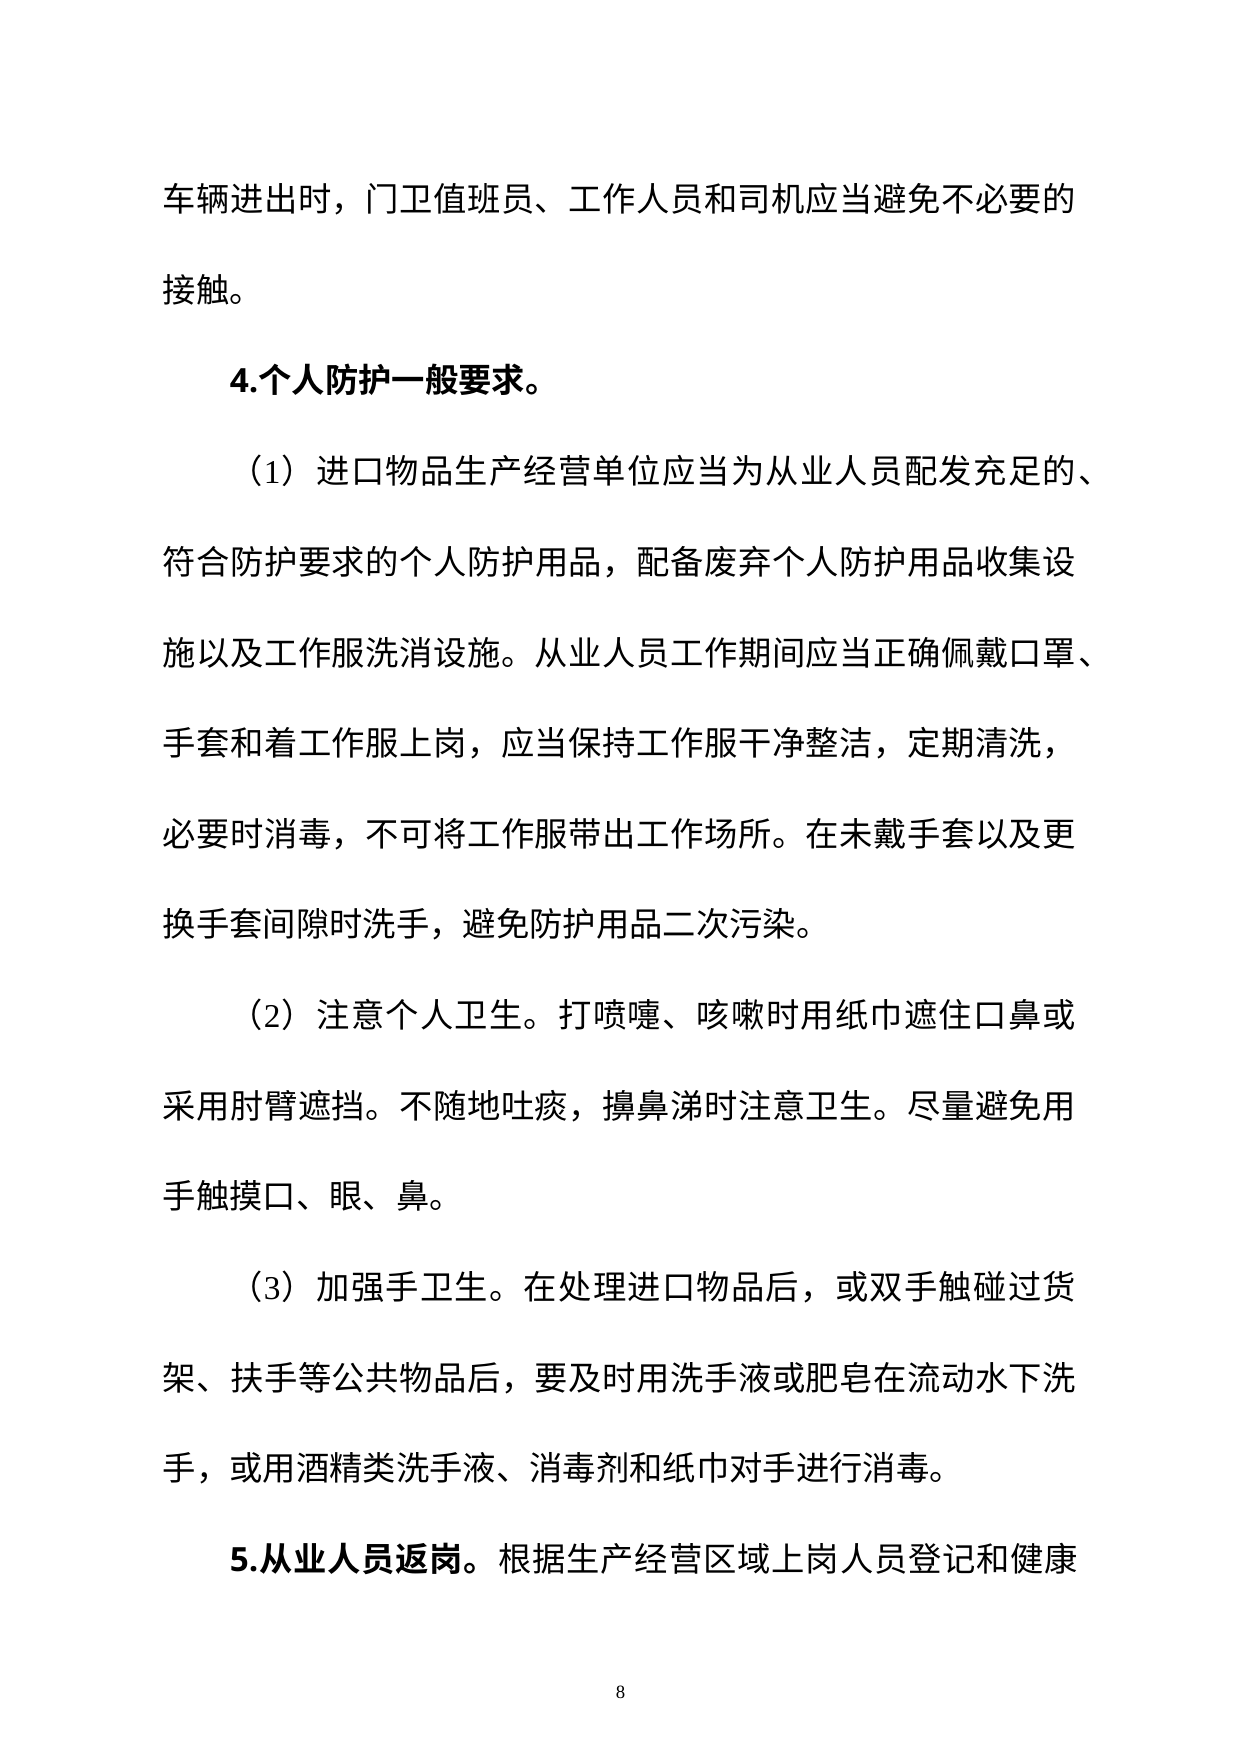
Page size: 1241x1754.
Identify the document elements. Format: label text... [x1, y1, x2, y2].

text （3）加强手卫生。在处理进口物品后，或双手触碰过货架、扶手等公共物品后，要及时用洗手液或肥皂在流动水下洗手，或用酒精类洗手液、消毒剂和纸巾对手进行消毒。 [162, 1239, 1078, 1511]
text 4.个人防护一般要求。 [162, 333, 1078, 424]
text （2）注意个人卫生。打喷嚏、咳嗽时用纸巾遮住口鼻或采用肘臂遮挡。不随地吐痰，擤鼻涕时注意卫生。尽量避免用手触摸口、眼、鼻。 [162, 968, 1078, 1239]
text （1）进口物品生产经营单位应当为从业人员配发充足的、符合防护要求的个人防护用品，配备废弃个人防护用品收集设施以及工作服洗消设施。从业人员工作期间应当正确佩戴口罩、手套和着工作服上岗，应当保持工作服干净整洁，定期清洗，必要时消毒，不可将工作服带出工作场所。在未戴手套以及更换手套间隙时洗手，避免防护用品二次污染。 [162, 424, 1078, 968]
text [162, 152, 1078, 333]
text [162, 1511, 1078, 1602]
